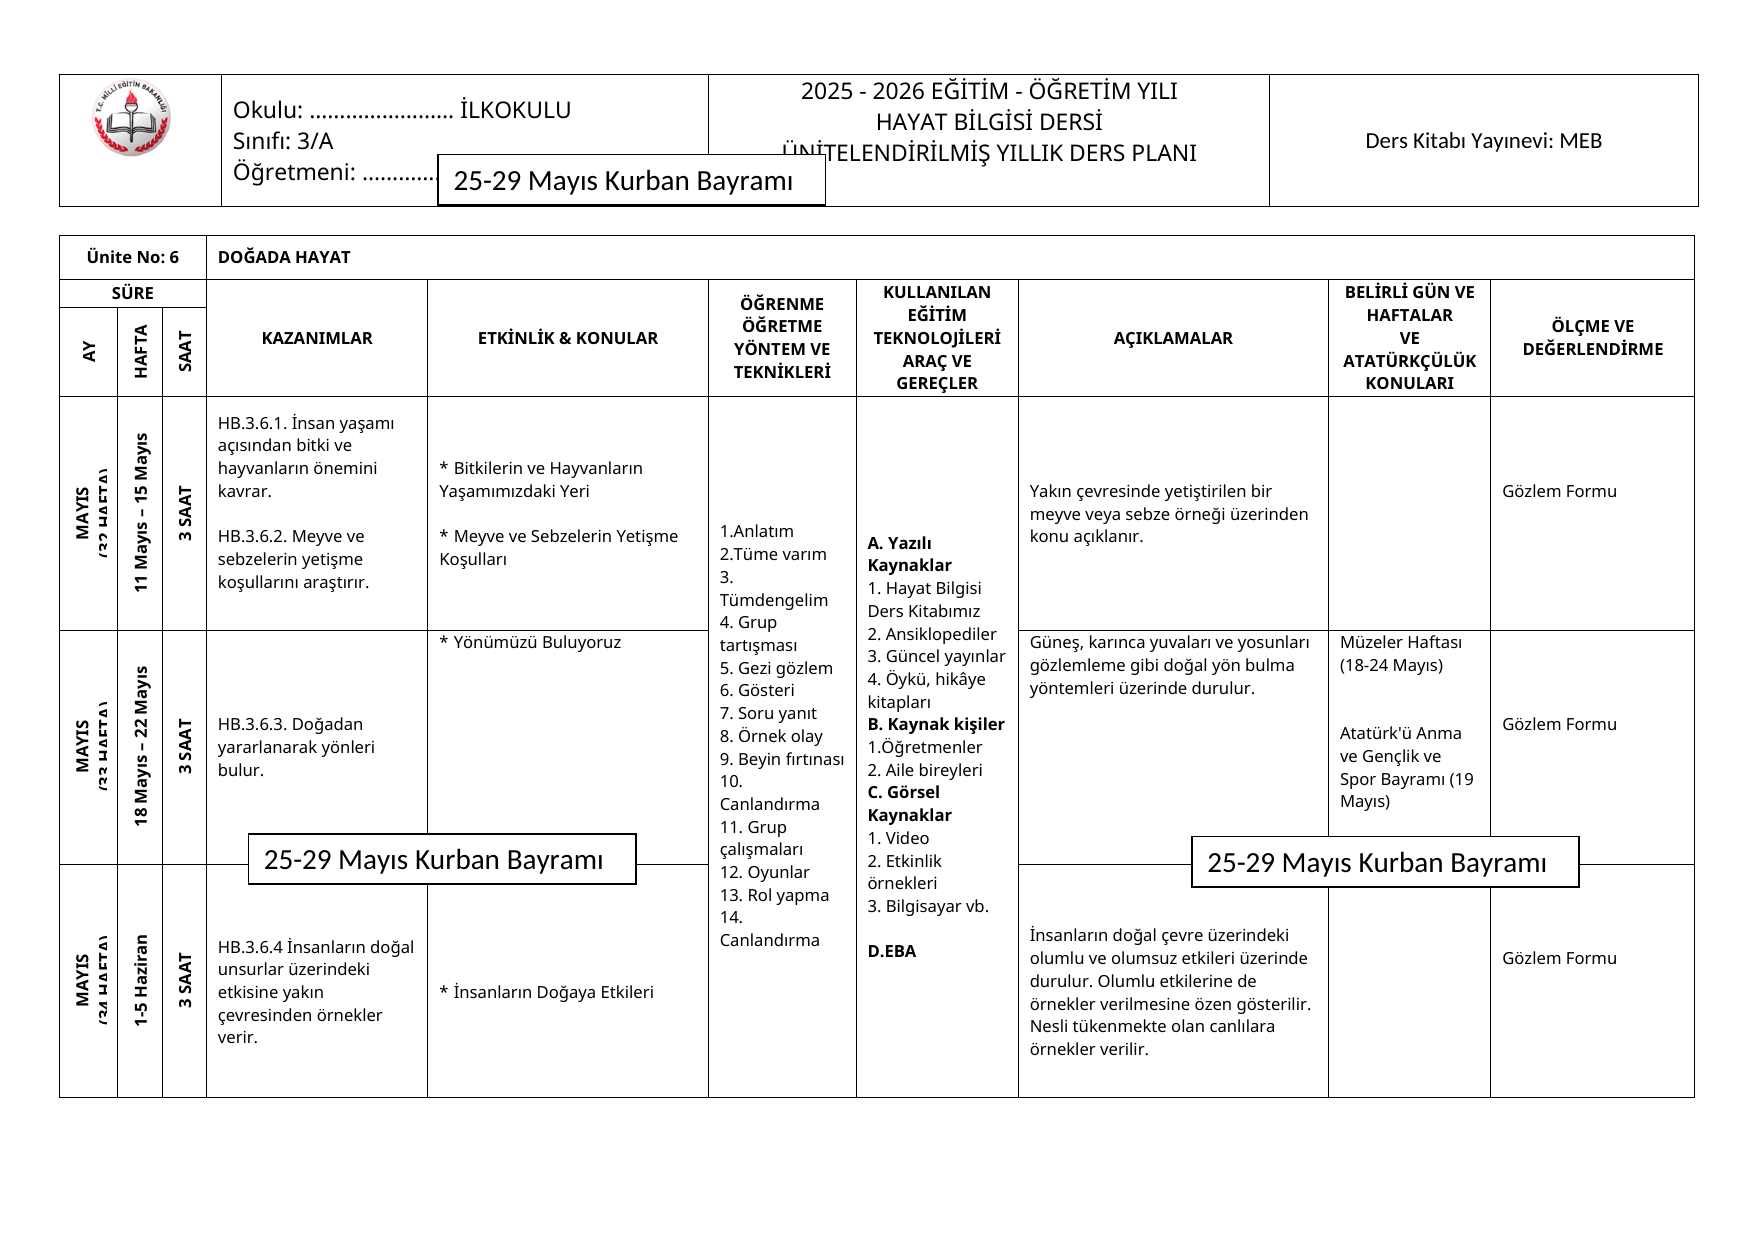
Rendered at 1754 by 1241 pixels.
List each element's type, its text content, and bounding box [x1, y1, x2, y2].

table_cell [1329, 397, 1490, 630]
table_cell 1.Anlatım 2.Tüme varım 3. Tümdengelim 4. Grup tartışması 5. Gezi gözlem 6. Gösteri 7. Soru yanıt 8. Örnek olay 9. Beyin fırtınası 10. Canlandırma 11. Grup çalışmaları 12. Oyunlar 13. Rol yapma 14. Canlandırma [709, 397, 856, 1097]
table_cell MAYIS (32.HAFTA) [60, 397, 117, 630]
table_cell KULLANILAN EĞİTİM TEKNOLOJİLERİ ARAÇ VE GEREÇLER [857, 280, 1018, 396]
table_cell 3 SAAT [163, 865, 206, 1097]
table_cell A. Yazılı Kaynaklar 1. Hayat Bilgisi Ders Kitabımız 2. Ansiklopediler 3. Güncel yayınlar 4. Öykü, hikâye kitapları B. Kaynak kişiler 1.Öğretmenler 2. Aile bireyleri C. Görsel Kaynaklar 1. Video 2. Etkinlik örnekleri 3. Bilgisayar vb. D.EBA [857, 397, 1018, 1097]
table_header Ünite No: 6 [60, 236, 206, 278]
table_cell BELİRLİ GÜN VE HAFTALAR VE ATATÜRKÇÜLÜK KONULARI [1329, 280, 1490, 396]
table_cell Güneş, karınca yuvaları ve yosunları gözlemleme gibi doğal yön bulma yöntemleri üzerinde durulur. [1019, 631, 1328, 863]
table_cell Yakın çevresinde yetiştirilen bir meyve veya sebze örneği üzerinden konu açıklanır. [1019, 397, 1328, 630]
table_cell 3 SAAT [163, 397, 206, 630]
table_cell MAYIS (33.HAFTA) [60, 631, 117, 863]
table_cell ÖLÇME VE DEĞERLENDİRME [1491, 280, 1694, 396]
table_cell SAAT [163, 308, 206, 396]
table_cell Gözlem Formu [1491, 865, 1694, 1097]
table_cell MAYIS (34.HAFTA) [60, 865, 117, 1097]
table_cell HB.3.6.3. Doğadan yararlanarak yönleri bulur. [207, 631, 427, 863]
table_cell Gözlem Formu [1491, 397, 1694, 630]
table_cell 11 Mayıs – 15 Mayıs [118, 397, 162, 630]
table_cell AÇIKLAMALAR [1019, 280, 1328, 396]
table_cell İnsanların doğal çevre üzerindeki olumlu ve olumsuz etkileri üzerinde durulur. Olumlu etkilerine de örnekler verilmesine özen gösterilir. Nesli tükenmekte olan canlılara örnekler verilir. [1019, 865, 1328, 1097]
table_cell Müzeler Haftası (18-24 Mayıs) Atatürk'ü Anma ve Gençlik ve Spor Bayramı (19 Mayıs) [1329, 631, 1490, 836]
picture [86, 75, 176, 163]
table_cell * İnsanların Doğaya Etkileri [428, 865, 708, 1097]
table_cell ÖĞRENME ÖĞRETME YÖNTEM VE TEKNİKLERİ [709, 280, 856, 396]
table_cell AY [60, 308, 117, 396]
table_cell ETKİNLİK & KONULAR [428, 280, 708, 396]
table_cell Gözlem Formu [1491, 631, 1694, 863]
table_header DOĞADA HAYAT [207, 236, 1694, 278]
table_cell SÜRE [60, 280, 206, 307]
table_cell KAZANIMLAR [207, 280, 427, 396]
table_cell HB.3.6.1. İnsan yaşamı açısından bitki ve hayvanların önemini kavrar. HB.3.6.2. Meyve ve sebzelerin yetişme koşullarını araştırır. [207, 397, 427, 630]
table_cell 18 Mayıs – 22 Mayıs [118, 631, 162, 863]
table_cell HB.3.6.4 İnsanların doğal unsurlar üzerindeki etkisine yakın çevresinden örnekler verir. [207, 865, 427, 1097]
table_cell * Yönümüzü Buluyoruz [428, 631, 708, 863]
table_cell HAFTA [118, 308, 162, 396]
table_cell 3 SAAT [163, 631, 206, 863]
table_cell 1-5 Haziran [118, 865, 162, 1097]
table_cell * Bitkilerin ve Hayvanların Yaşamımızdaki Yeri * Meyve ve Sebzelerin Yetişme Koşulları [428, 397, 708, 630]
table_cell [1329, 888, 1490, 1097]
